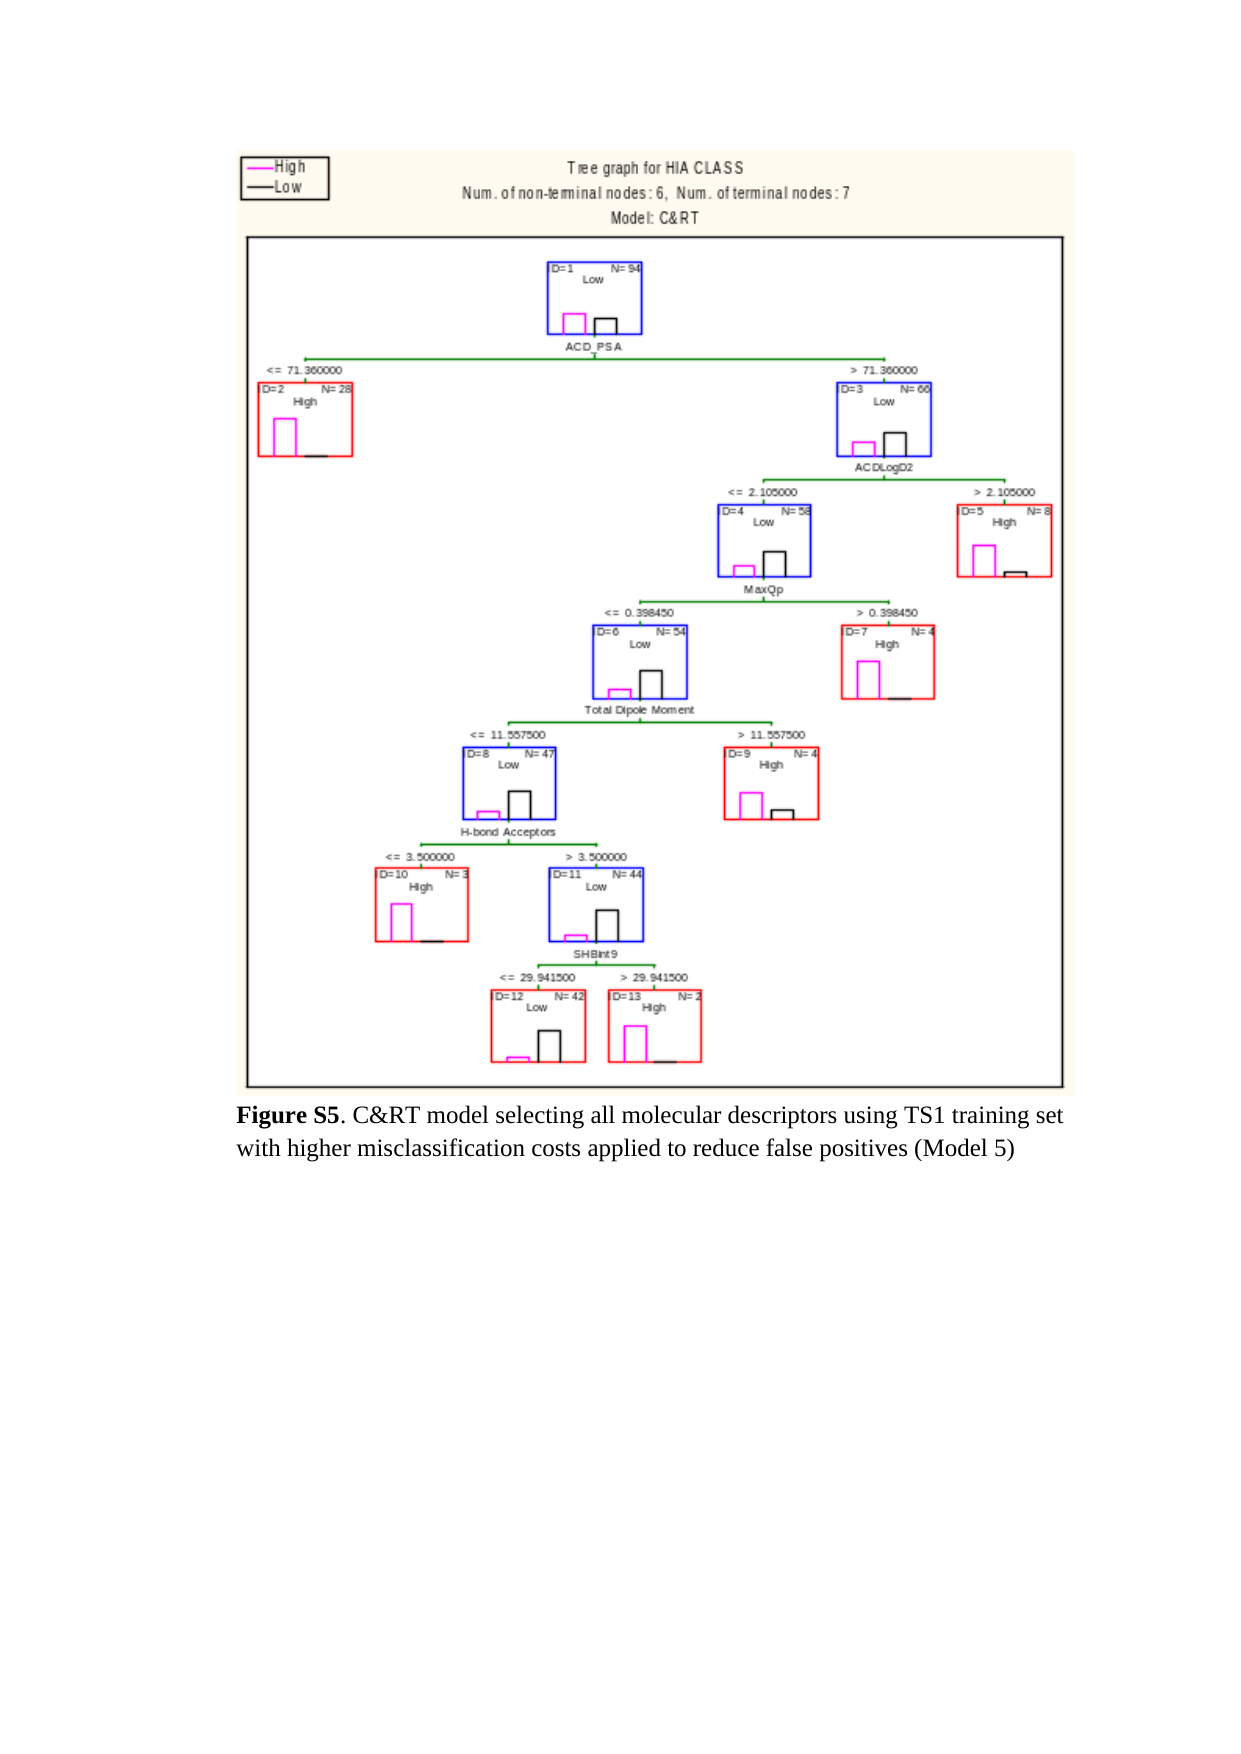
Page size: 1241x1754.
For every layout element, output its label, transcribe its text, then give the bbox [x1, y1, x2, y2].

text Figure S5. C&RT model selecting all molecular descriptors using TS1 training set with higher misclassification costs applied to reduce false positives (Model 5) [236, 150, 1090, 1162]
